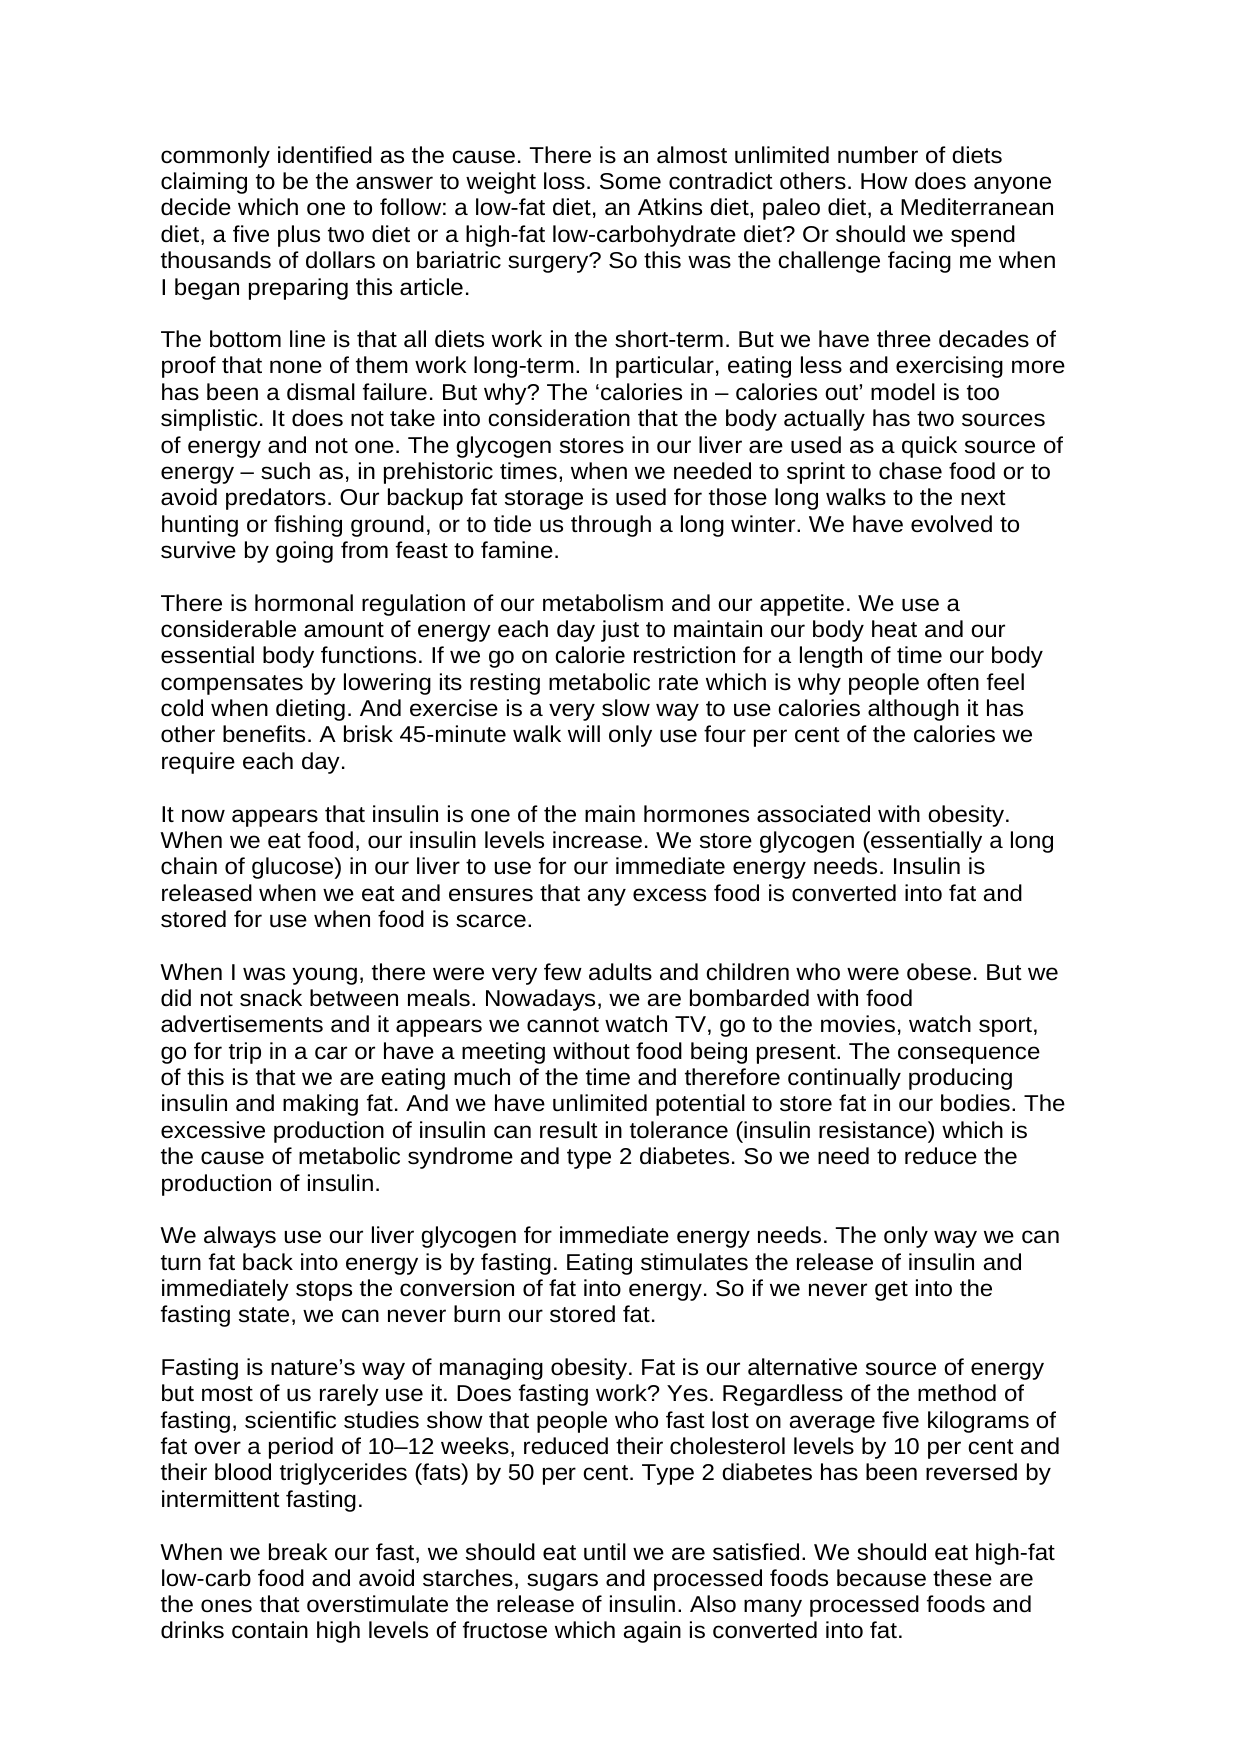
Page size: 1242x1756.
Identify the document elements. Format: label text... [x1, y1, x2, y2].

text There is hormonal regulation of our metabolism and our appetite. We use a considerable amount of energy each day just to maintain our body heat and our essential body functions. If we go on calorie restriction for a length of time our body compensates by lowering its resting metabolic rate which is why people often feel cold when dieting. And exercise is a very slow way to use calories although it has other benefits. A brisk 45-minute walk will only use four per cent of the calories we require each day. [160, 590, 1067, 774]
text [160, 142, 1067, 300]
text We always use our liver glycogen for immediate energy needs. The only way we can turn fat back into energy is by fasting. Eating stimulates the release of insulin and immediately stops the conversion of fat into energy. So if we never get into the fasting state, we can never burn our stored fat. [160, 1222, 1067, 1328]
text The bottom line is that all diets work in the short-term. But we have three decades of proof that none of them work long-term. In particular, eating less and exercising more has been a dismal failure. But why? The ‘calories in – calories out’ model is too simplistic. It does not take into consideration that the body actually has two sources of energy and not one. The glycogen stores in our liver are used as a quick source of energy – such as, in prehistoric times, when we needed to sprint to chase food or to avoid predators. Our backup fat storage is used for those long walks to the next hunting or fishing ground, or to tide us through a long winter. We have evolved to survive by going from feast to famine. [160, 326, 1067, 563]
text When we break our fast, we should eat until we are satisfied. We should eat high-fat low-carb food and avoid starches, sugars and processed foods because these are the ones that overstimulate the release of insulin. Also many processed foods and drinks contain high levels of fructose which again is converted into fat. [160, 1538, 1067, 1644]
text It now appears that insulin is one of the main hormones associated with obesity. When we eat food, our insulin levels increase. We store glycogen (essentially a long chain of glucose) in our liver to use for our immediate energy needs. Insulin is released when we eat and ensures that any excess food is converted into fat and stored for use when food is scarce. [160, 801, 1067, 932]
text Fasting is nature’s way of managing obesity. Fat is our alternative source of energy but most of us rarely use it. Does fasting work? Yes. Regardless of the method of fasting, scientific studies show that people who fast lost on average five kilograms of fat over a period of 10–12 weeks, reduced their cholesterol levels by 10 per cent and their blood triglycerides (fats) by 50 per cent. Type 2 diabetes has been reversed by intermittent fasting. [160, 1354, 1067, 1512]
text When I was young, there were very few adults and children who were obese. But we did not snack between meals. Nowadays, we are bombarded with food advertisements and it appears we cannot watch TV, go to the movies, watch sport, go for trip in a car or have a meeting without food being present. The consequence of this is that we are eating much of the time and therefore continually producing insulin and making fat. And we have unlimited potential to store fat in our bodies. The excessive production of insulin can result in tolerance (insulin resistance) which is the cause of metabolic syndrome and type 2 diabetes. So we need to reduce the production of insulin. [160, 959, 1067, 1196]
